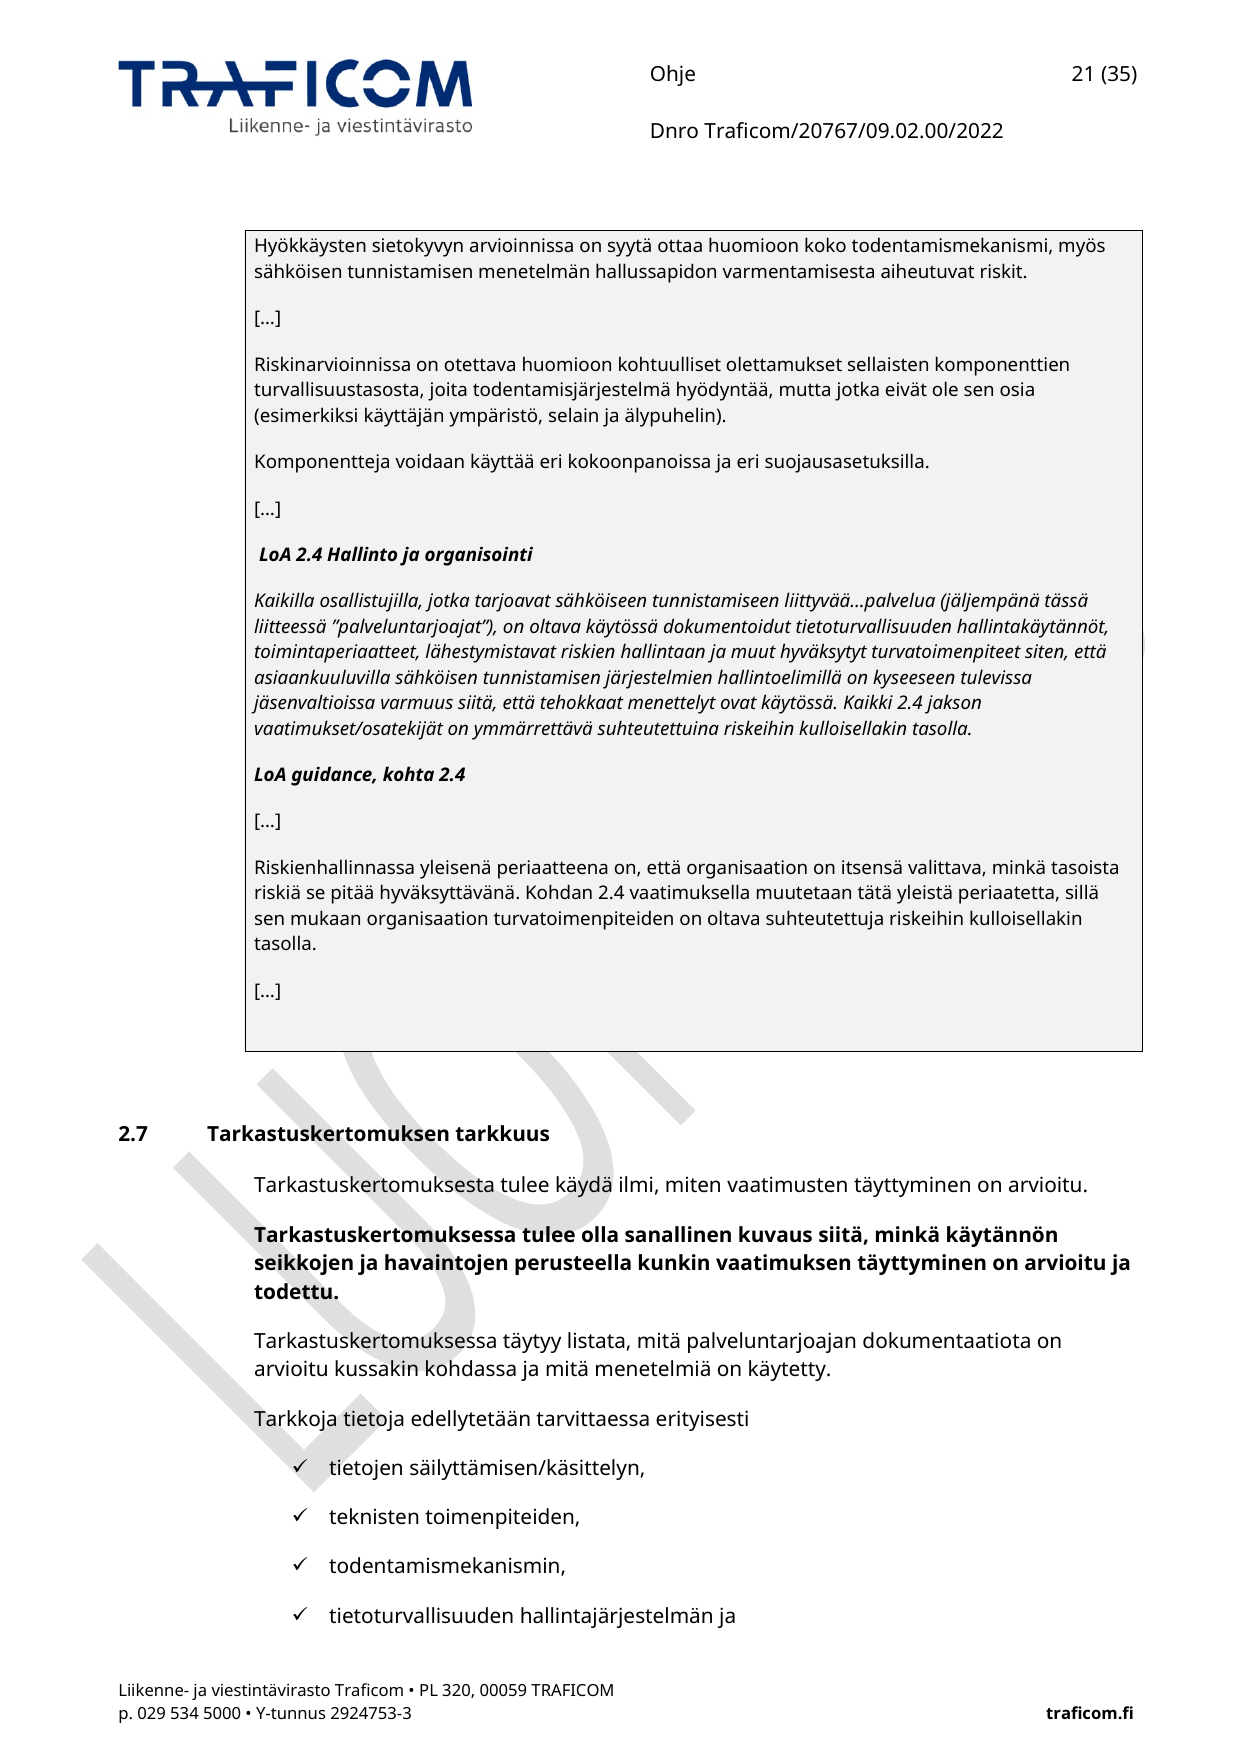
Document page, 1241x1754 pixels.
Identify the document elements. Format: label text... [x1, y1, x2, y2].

text Tarkkoja tietoja edellytetään tarvittaessa erityisesti [254, 1404, 1134, 1432]
text Tarkastuskertomuksesta tulee käydä ilmi, miten vaatimusten täyttyminen on arvioitu. [254, 1171, 1134, 1199]
text […] [246, 302, 1142, 330]
text Riskienhallinnassa yleisenä periaatteena on, että organisaation on itsensä valittava, minkä tasoista riskiä se pitää hyväksyttävänä. Kohdan 2.4 vaatimuksella muutetaan tätä yleistä periaatetta, sillä sen mukaan organisaation turvatoimenpiteiden on oltava suhteutettuja riskeihin kulloisellakin tasolla. [246, 851, 1142, 956]
text LoA guidance, kohta 2.4 [246, 758, 1142, 787]
text Komponentteja voidaan käyttää eri kokoonpanoissa ja eri suojausasetuksilla. [246, 445, 1142, 474]
subtitle Tarkastuskertomuksen tarkkuus [118, 1119, 1134, 1148]
text Riskinarvioinnissa on otettava huomioon kohtuulliset olettamukset sellaisten komponenttien turvallisuustasosta, joita todentamisjärjestelmä hyödyntää, mutta jotka eivät ole sen osia (esimerkiksi käyttäjän ympäristö, selain ja älypuhelin). [246, 348, 1142, 428]
list todentamismekanismin, [291, 1552, 1134, 1580]
text LoA 2.4 Hallinto ja organisointi [246, 538, 1142, 567]
list teknisten toimenpiteiden, [291, 1502, 1134, 1531]
text Hyökkäysten sietokyvyn arvioinnissa on syytä ottaa huomioon koko todentamismekanismi, myös sähköisen tunnistamisen menetelmän hallussapidon varmentamisesta aiheutuvat riskit. [246, 231, 1142, 284]
list tietoturvallisuuden hallintajärjestelmän ja [291, 1601, 1134, 1629]
text […] [246, 492, 1142, 520]
text […] [246, 974, 1142, 1003]
text Tarkastuskertomuksessa tulee olla sanallinen kuvaus siitä, minkä käytännön seikkojen ja havaintojen perusteella kunkin vaatimuksen täyttyminen on arvioitu ja todettu. [254, 1220, 1134, 1305]
picture [118, 59, 473, 137]
list tietojen säilyttämisen/käsittelyn, [291, 1453, 1134, 1481]
text Kaikilla osallistujilla, jotka tarjoavat sähköiseen tunnistamiseen liittyvää…palvelua (jäljempänä tässä liitteessä ”palveluntarjoajat”), on oltava käytössä dokumentoidut tietoturvallisuuden hallintakäytännöt, toimintaperiaatteet, lähestymistavat riskien hallintaan ja muut hyväksytyt turvatoimenpiteet siten, että asiaankuuluvilla sähköisen tunnistamisen järjestelmien hallintoelimillä on kyseeseen tulevissa jäsenvaltioissa varmuus siitä, että tehokkaat menettelyt ovat käytössä. Kaikki 2.4 jakson vaatimukset/osatekijät on ymmärrettävä suhteutettuina riskeihin kulloisellakin tasolla. [246, 584, 1142, 741]
text […] [246, 805, 1142, 833]
text Tarkastuskertomuksessa täytyy listata, mitä palveluntarjoajan dokumentaatiota on arvioitu kussakin kohdassa ja mitä menetelmiä on käytetty. [254, 1326, 1134, 1383]
